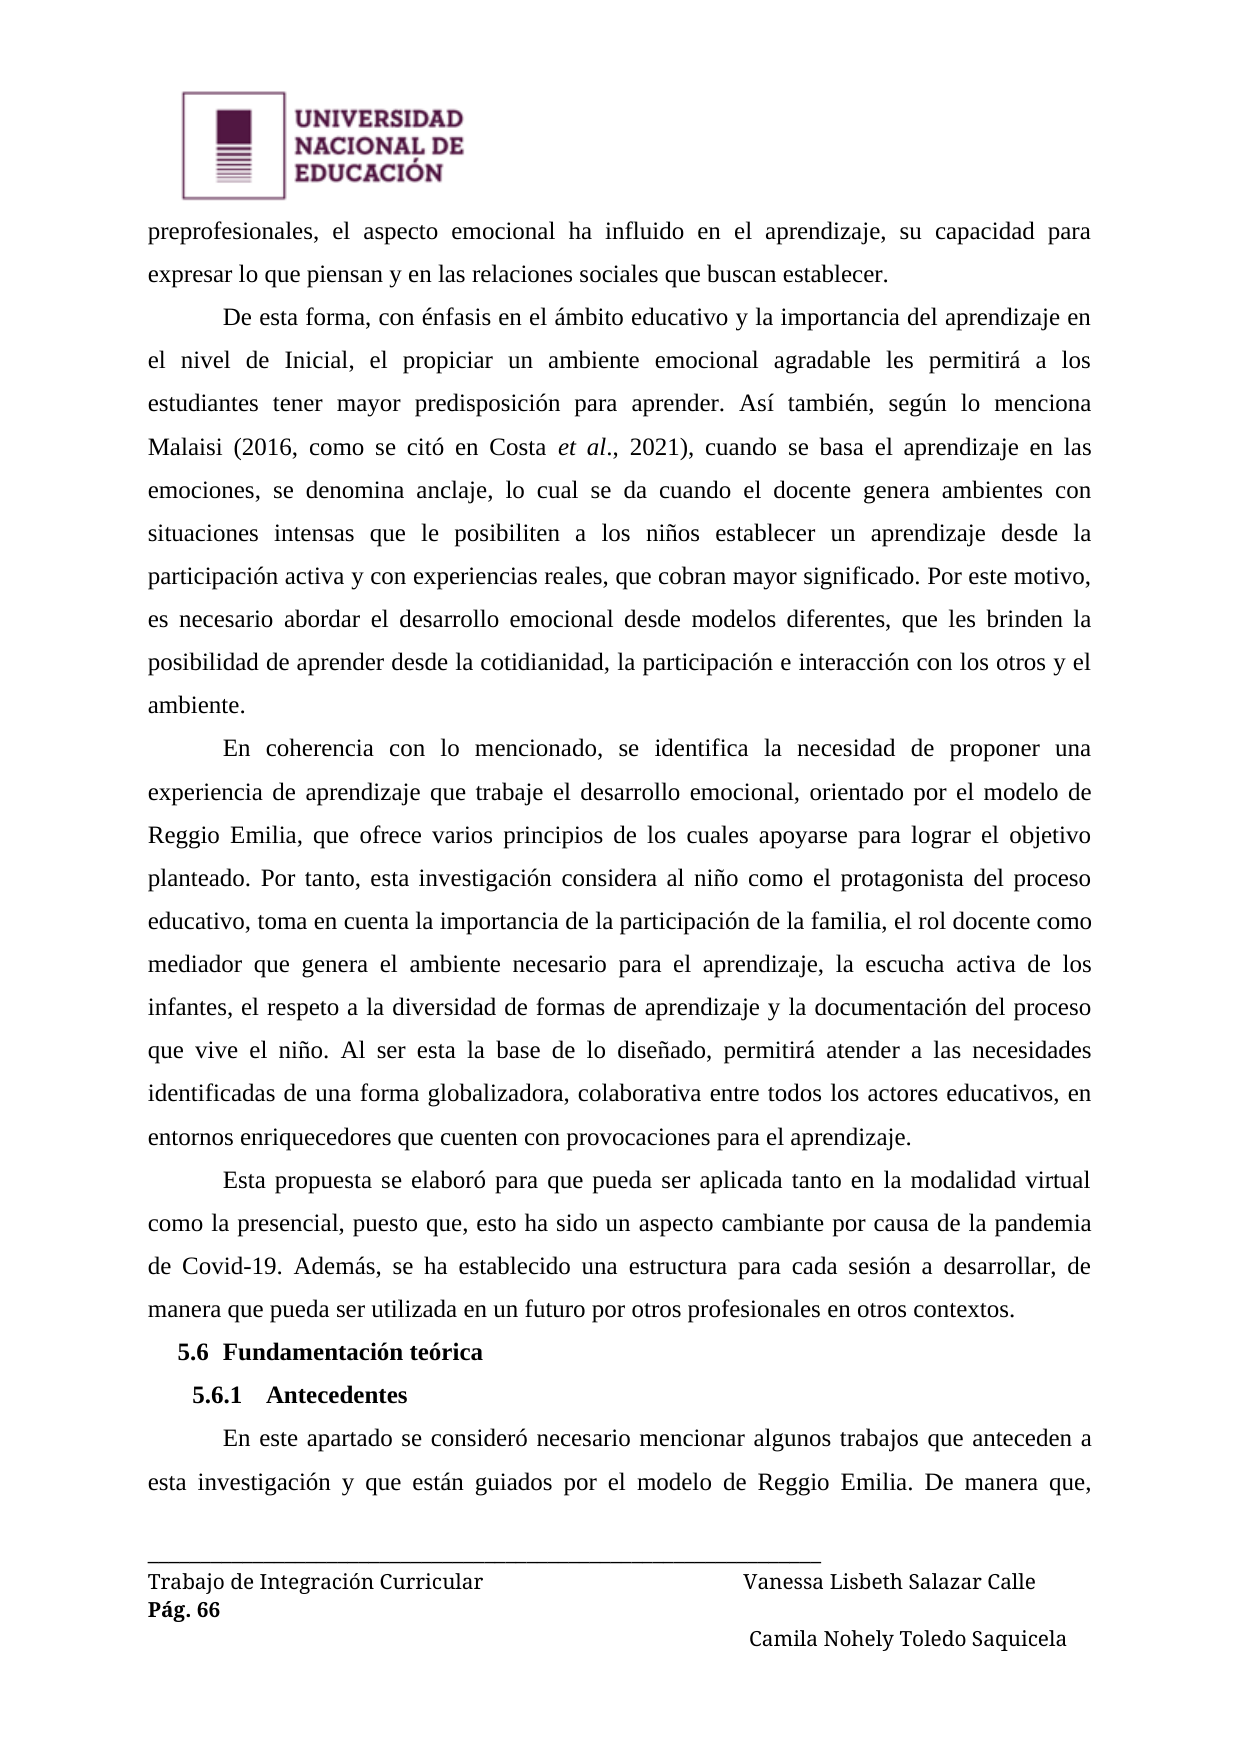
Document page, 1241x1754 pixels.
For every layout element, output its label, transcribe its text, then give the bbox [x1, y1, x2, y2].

text En coherencia con lo mencionado, se identifica la necesidad de proponer una experiencia de aprendizaje que trabaje el desarrollo emocional, orientado por el modelo de Reggio Emilia, que ofrece varios principios de los cuales apoyarse para lograr el objetivo planteado. Por tanto, esta investigación considera al niño como el protagonista del proceso educativo, toma en cuenta la importancia de la participación de la familia, el rol docente como mediador que genera el ambiente necesario para el aprendizaje, la escucha activa de los infantes, el respeto a la diversidad de formas de aprendizaje y la documentación del proceso que vive el niño. Al ser esta la base de lo diseñado, permitirá atender a las necesidades identificadas de una forma globalizadora, colaborativa entre todos los actores educativos, en entornos enriquecedores que cuenten con provocaciones para el aprendizaje. [148, 733, 1092, 1150]
subtitle Fundamentación teórica [177, 1337, 1092, 1366]
text Esta propuesta se elaboró para que pueda ser aplicada tanto en la modalidad virtual como la presencial, puesto que, esto ha sido un aspecto cambiante por causa de la pandemia de Covid-19. Además, se ha establecido una estructura para cada sesión a desarrollar, de manera que pueda ser utilizada en un futuro por otros profesionales en otros contextos. [148, 1165, 1092, 1323]
picture [147, 73, 493, 216]
subtitle Antecedentes [192, 1380, 1092, 1409]
text De esta forma, con énfasis en el ámbito educativo y la importancia del aprendizaje en el nivel de Inicial, el propiciar un ambiente emocional agradable les permitirá a los estudiantes tener mayor predisposición para aprender. Así también, según lo menciona Malaisi (2016, como se citó en Costa et al., 2021), cuando se basa el aprendizaje en las emociones, se denomina anclaje, lo cual se da cuando el docente genera ambientes con situaciones intensas que le posibiliten a los niños establecer un aprendizaje desde la participación activa y con experiencias reales, que cobran mayor significado. Por este motivo, es necesario abordar el desarrollo emocional desde modelos diferentes, que les brinden la posibilidad de aprender desde la cotidianidad, la participación e interacción con los otros y el ambiente. [148, 302, 1092, 719]
